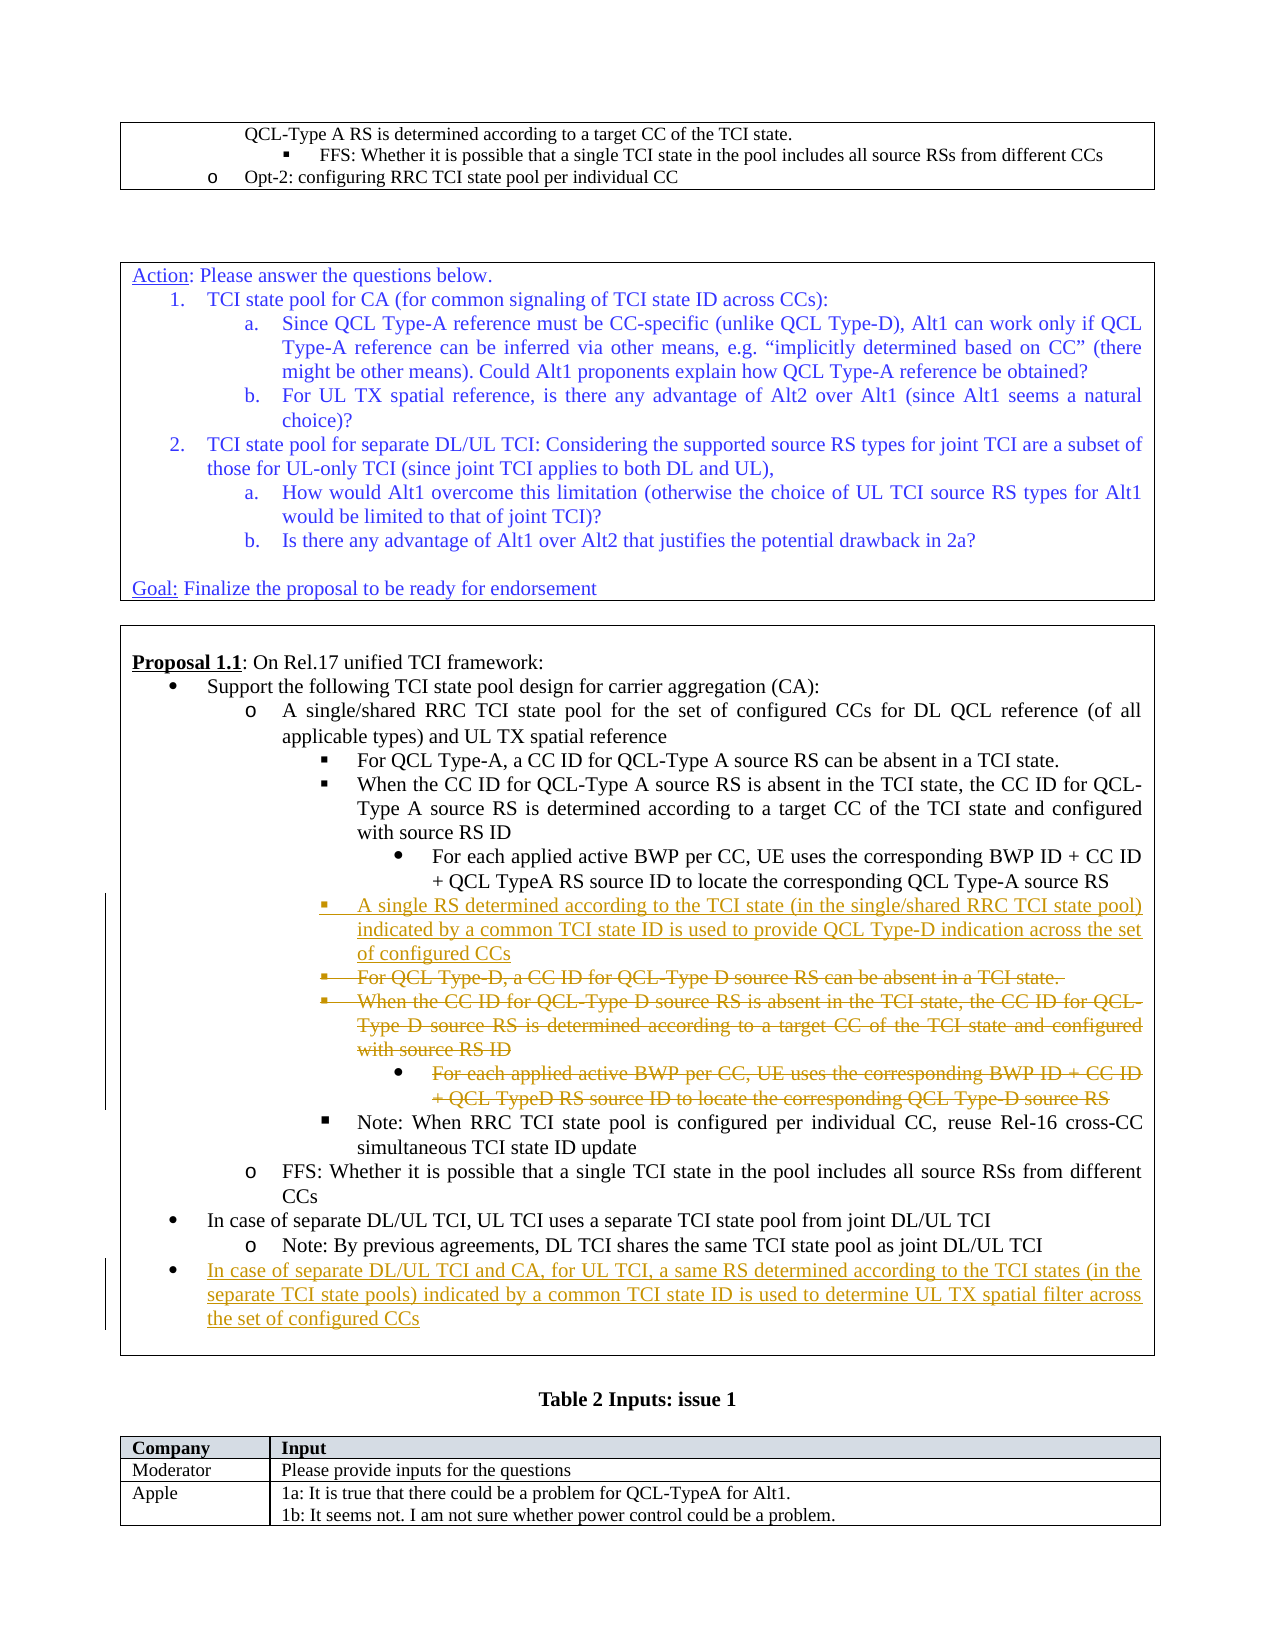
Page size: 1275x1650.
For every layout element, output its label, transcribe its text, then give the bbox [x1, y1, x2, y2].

table_header Company [121, 1437, 269, 1458]
table_header Proposal 1.1: On Rel.17 unified TCI framework: Support the following TCI state pool design for carrier aggregation (CA): A single/shared RRC TCI state pool for the set of configured CCs for DL QCL reference (of all applicable types) and UL TX spatial reference For QCL Type-A, a CC ID for QCL-Type A source RS can be absent in a TCI state. When the CC ID for QCL-Type A source RS is absent in the TCI state, the CC ID for QCL-Type A source RS is determined according to a target CC of the TCI state and configured with source RS ID For each applied active BWP per CC, UE uses the corresponding BWP ID + CC ID + QCL TypeA RS source ID to locate the corresponding QCL Type-A source RS Note: When RRC TCI state pool is configured per individual CC, reuse Rel-16 cross-CC simultaneous TCI state ID update FFS: Whether it is possible that a single TCI state in the pool includes all source RSs from different CCs In case of separate DL/UL TCI, UL TCI uses a separate TCI state pool from joint DL/UL TCI Note: By previous agreements, DL TCI shares the same TCI state pool as joint DL/UL TCI [121, 626, 1154, 1354]
text Table 2 Inputs: issue 1 [120, 1379, 1155, 1418]
table_cell Apple [121, 1482, 269, 1525]
table_cell Please provide inputs for the questions [271, 1459, 1160, 1481]
table_cell Moderator [121, 1459, 269, 1481]
table_header Action: Please answer the questions below. TCI state pool for CA (for common signaling of TCI state ID across CCs): Since QCL Type-A reference must be CC-specific (unlike QCL Type-D), Alt1 can work only if QCL Type-A reference can be inferred via other means, e.g. “implicitly determined based on CC” (there might be other means). Could Alt1 proponents explain how QCL Type-A reference be obtained? For UL TX spatial reference, is there any advantage of Alt2 over Alt1 (since Alt1 seems a natural choice)? TCI state pool for separate DL/UL TCI: Considering the supported source RS types for joint TCI are a subset of those for UL-only TCI (since joint TCI applies to both DL and UL), How would Alt1 overcome this limitation (otherwise the choice of UL TCI source RS types for Alt1 would be limited to that of joint TCI)? Is there any advantage of Alt1 over Alt2 that justifies the potential drawback in 2a? Goal: Finalize the proposal to be ready for endorsement [121, 263, 1154, 600]
table_header Input [271, 1437, 1160, 1458]
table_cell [271, 1482, 1160, 1525]
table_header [121, 123, 1154, 189]
